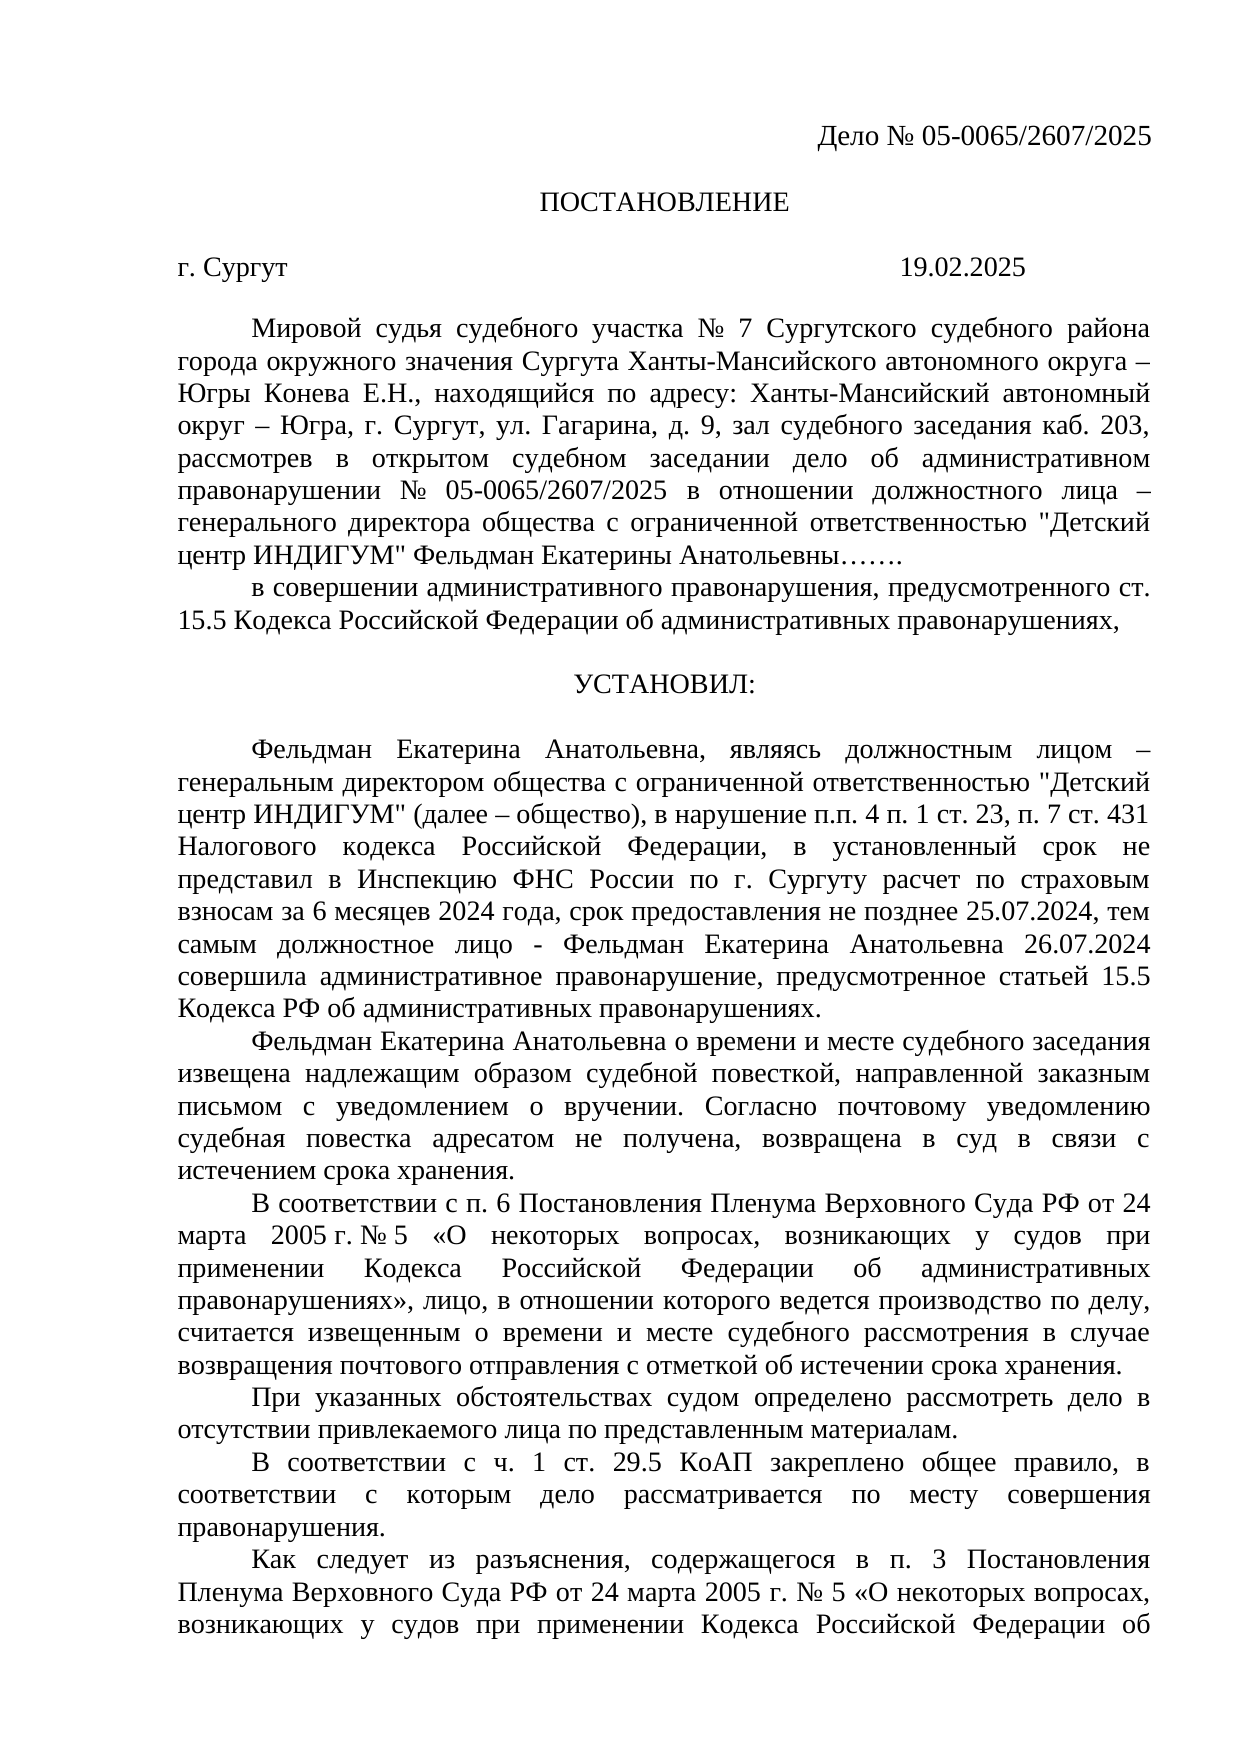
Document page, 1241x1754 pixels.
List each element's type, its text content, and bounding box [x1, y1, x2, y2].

text УСТАНОВИЛ: [177, 667, 1152, 700]
text ПОСТАНОВЛЕНИЕ [177, 185, 1152, 218]
text Фельдман Екатерина Анатольевна о времени и месте судебного заседания извещена надлежащим образом судебной повесткой, направленной заказным письмом с уведомлением о вручении. Согласно почтовому уведомлению судебная повестка адресатом не получена, возвращена в суд в связи с истечением срока хранения. [177, 1024, 1152, 1186]
text в совершении административного правонарушения, предусмотренного ст. 15.5 Кодекса Российской Федерации об административных правонарушениях, [177, 570, 1152, 635]
text В соответствии с ч. 1 ст. 29.5 КоАП закреплено общее правило, в соответствии с которым дело рассматривается по месту совершения правонарушения. [177, 1445, 1152, 1542]
text Фельдман Екатерина Анатольевна, являясь должностным лицом – генеральным директором общества с ограниченной ответственностью "Детский центр ИНДИГУМ" (далее – общество), в нарушение п.п. 4 п. 1 ст. 23, п. 7 ст. 431 Налогового кодекса Российской Федерации, в установленный срок не представил в Инспекцию ФНС России по г. Сургуту расчет по страховым взносам за 6 месяцев 2024 года, срок предоставления не позднее 25.07.2024, тем самым должностное лицо - Фельдман Екатерина Анатольевна 26.07.2024 совершила административное правонарушение, предусмотренное статьей 15.5 Кодекса РФ об административных правонарушениях. [177, 732, 1152, 1024]
text При указанных обстоятельствах судом определено рассмотреть дело в отсутствии привлекаемого лица по представленным материалам. [177, 1380, 1152, 1445]
text Мировой судья судебного участка № 7 Сургутского судебного района города окружного значения Сургута Ханты-Мансийского автономного округа – Югры Конева Е.Н., находящийся по адресу: Ханты-Мансийский автономный округ – Югра, г. Сургут, ул. Гагарина, д. 9, зал судебного заседания каб. 203, рассмотрев в открытом судебном заседании дело об административном правонарушении № 05-0065/2607/2025 в отношении должностного лица – генерального директора общества с ограниченной ответственностью "Детский центр ИНДИГУМ" Фельдман Екатерины Анатольевны……. [177, 311, 1152, 570]
text г. Сургут 19.02.2025 [177, 250, 1152, 282]
text В соответствии с п. 6 Постановления Пленума Верховного Суда РФ от 24 марта 2005 г. № 5 «О некоторых вопросах, возникающих у судов при применении Кодекса Российской Федерации об административных правонарушениях», лицо, в отношении которого ведется производство по делу, считается извещенным о времени и месте судебного рассмотрения в случае возвращения почтового отправления с отметкой об истечении срока хранения. [177, 1186, 1152, 1380]
text Дело № 05-0065/2607/2025 [177, 118, 1152, 152]
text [177, 1542, 1152, 1639]
